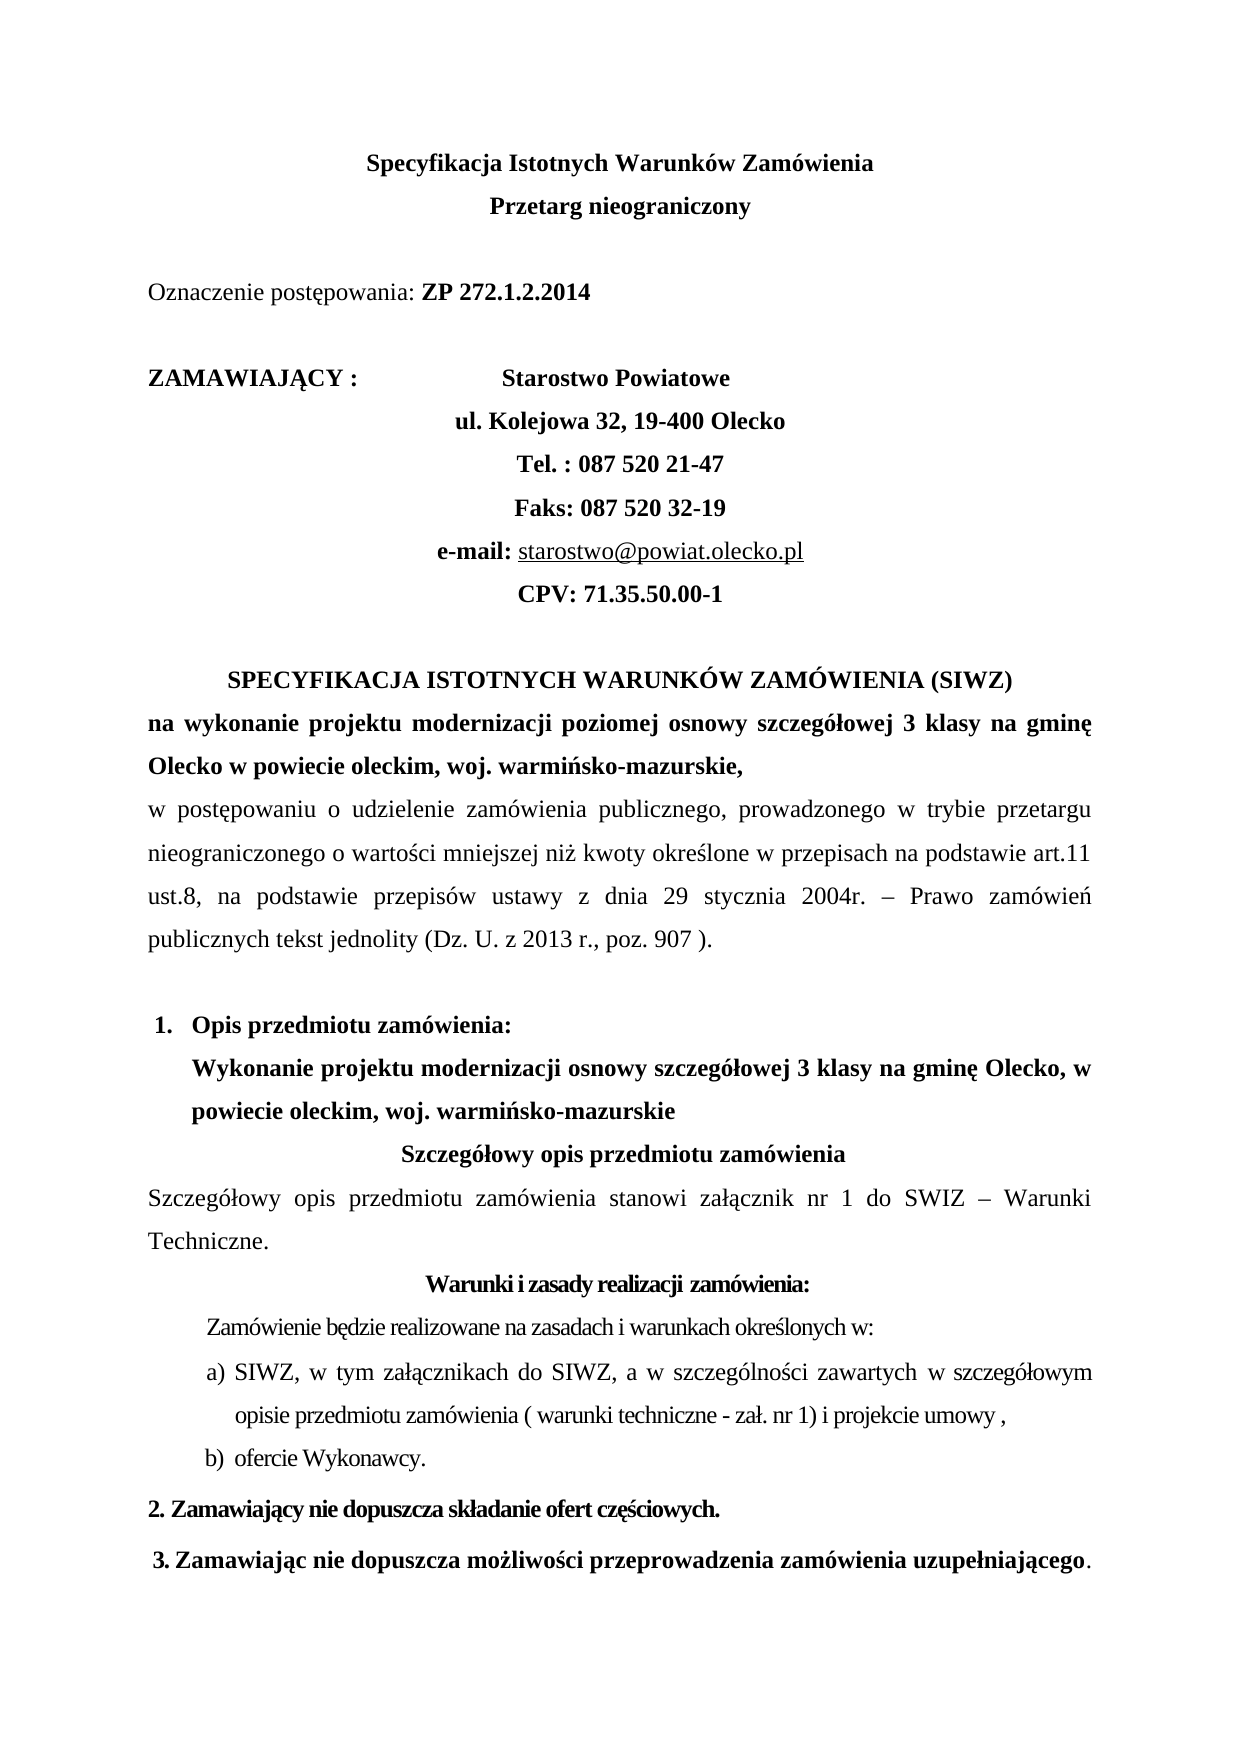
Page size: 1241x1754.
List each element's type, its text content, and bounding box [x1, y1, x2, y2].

text SPECYFIKACJA ISTOTNYCH WARUNKÓW ZAMÓWIENIA (SIWZ) [148, 665, 1093, 694]
text Tel. : 087 520 21-47 [148, 449, 1093, 478]
title Specyfikacja Istotnych Warunków Zamówienia [148, 148, 1093, 176]
text Oznaczenie postępowania: ZP 272.1.2.2014 [148, 277, 1093, 306]
text 2. Zamawiający nie dopuszcza składanie ofert częściowych. [148, 1494, 1093, 1523]
subtitle Szczegółowy opis przedmiotu zamówienia [154, 1139, 1093, 1168]
text b) ofercie Wykonawcy. [204, 1443, 1093, 1472]
text e-mail: starostwo@powiat.olecko.pl [148, 536, 1093, 564]
text Zamówienie będzie realizowane na zasadach i warunkach określonych w: [161, 1312, 1074, 1341]
text ul. Kolejowa 32, 19-400 Olecko [148, 406, 1093, 435]
text CPV: 71.35.50.00-1 [148, 579, 1093, 608]
text ZAMAWIAJĄCY : Starostwo Powiatowe [148, 363, 1093, 392]
text 3. Zamawiając nie dopuszcza możliwości przeprowadzenia zamówienia uzupełniającego. [148, 1545, 1093, 1573]
list Opis przedmiotu zamówienia: [154, 1010, 1093, 1039]
text na wykonanie projektu modernizacji poziomej osnowy szczegółowej 3 klasy na gminę Olecko w powiecie oleckim, woj. warmińsko-mazurskie, [148, 708, 1093, 780]
text Szczegółowy opis przedmiotu zamówienia stanowi załącznik nr 1 do SWIZ – Warunki Techniczne. [148, 1183, 1093, 1254]
text Wykonanie projektu modernizacji osnowy szczegółowej 3 klasy na gminę Olecko, w powiecie oleckim, woj. warmińsko-mazurskie [191, 1053, 1093, 1125]
text a) SIWZ, w tym załącznikach do SIWZ, a w szczególności zawartych w szczegółowym opisie przedmiotu zamówienia ( warunki techniczne - zał. nr 1) i projekcie umowy , [206, 1357, 1093, 1428]
text w postępowaniu o udzielenie zamówienia publicznego, prowadzonego w trybie przetargu nieograniczonego o wartości mniejszej niż kwoty określone w przepisach na podstawie art.11 ust.8, na podstawie przepisów ustawy z dnia 29 stycznia 2004r. – Prawo zamówień publicznych tekst jednolity (Dz. U. z 2013 r., poz. 907 ). [148, 794, 1093, 953]
text Przetarg nieograniczony [148, 191, 1093, 219]
subtitle Faks: 087 520 32-19 [148, 493, 1093, 521]
text Warunki i zasady realizacji zamówienia: [148, 1269, 1089, 1298]
